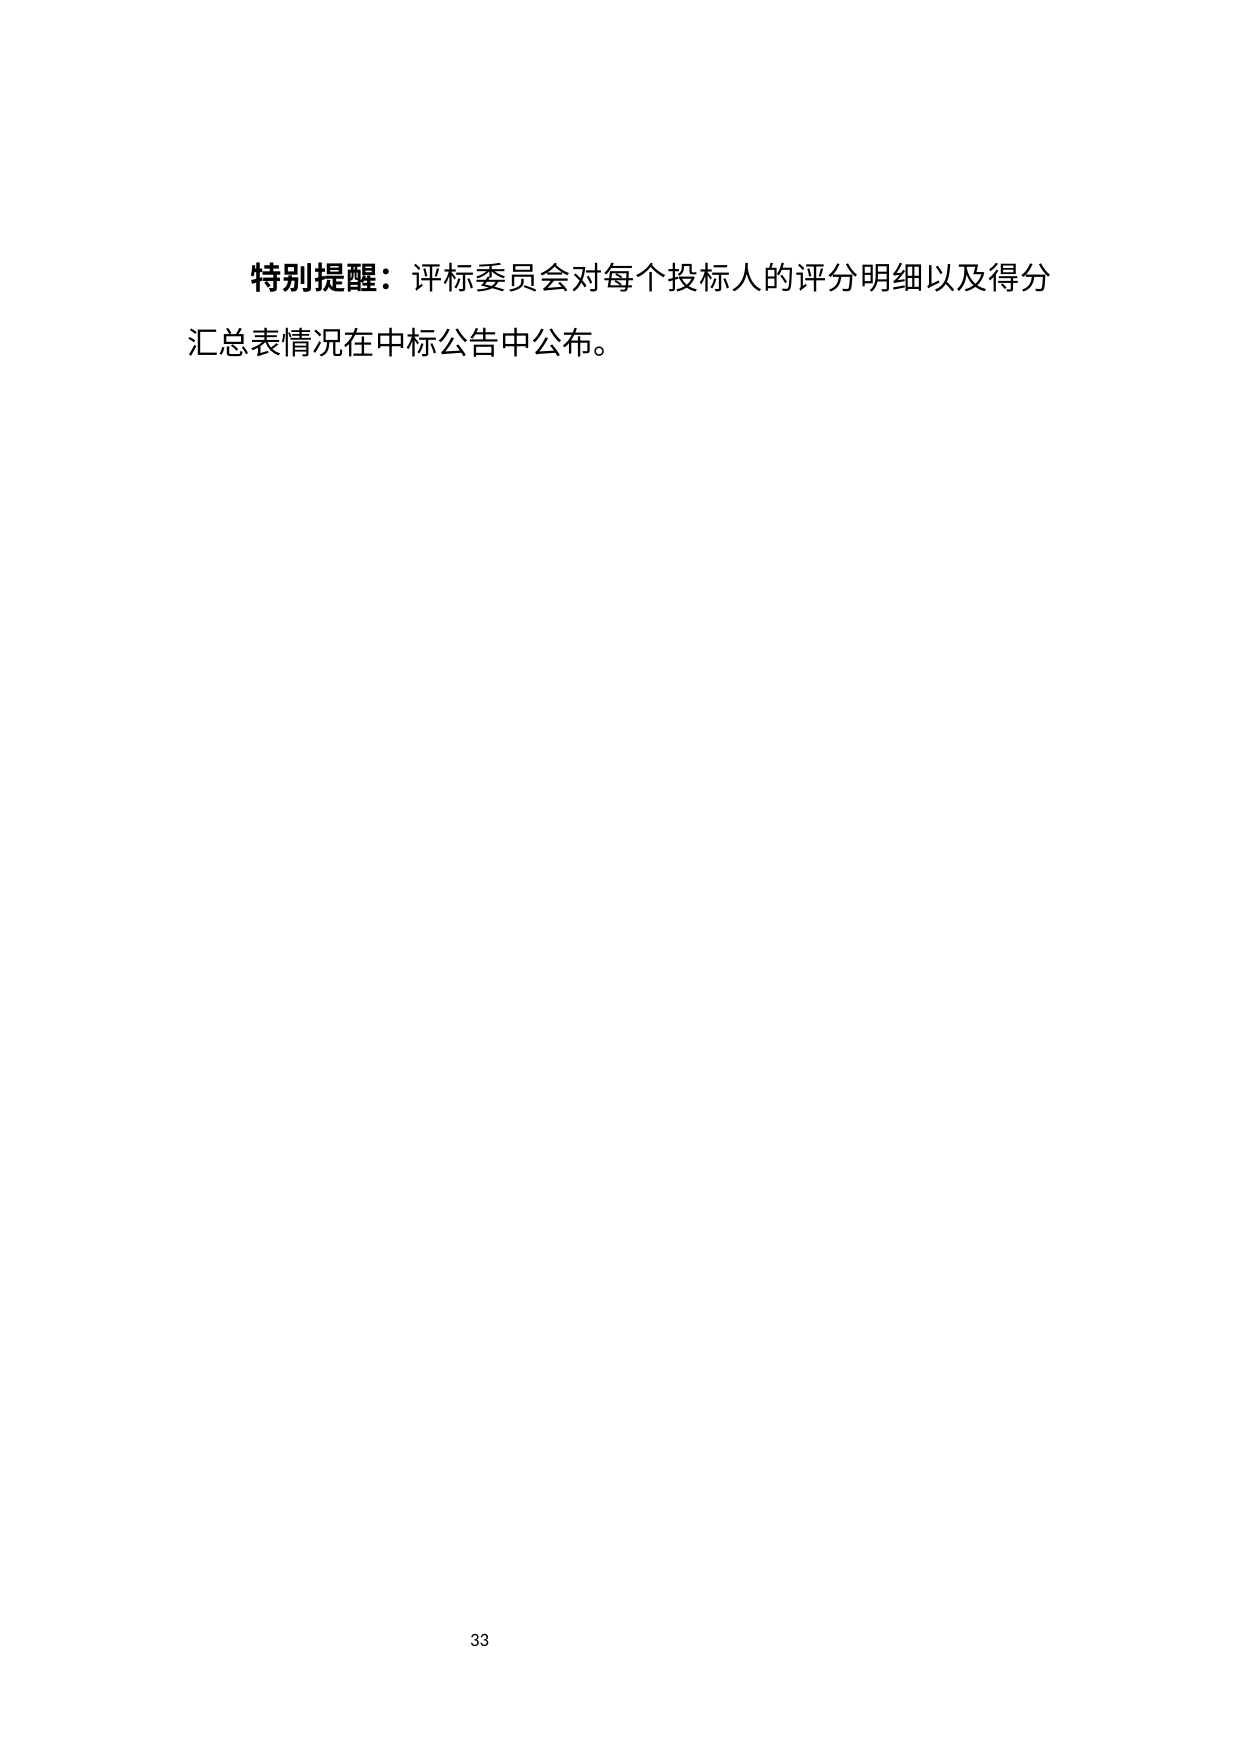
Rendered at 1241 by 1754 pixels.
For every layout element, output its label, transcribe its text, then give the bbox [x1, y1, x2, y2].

text 特别提醒：评标委员会对每个投标人的评分明细以及得分汇总表情况在中标公告中公布。 [187, 243, 1053, 373]
